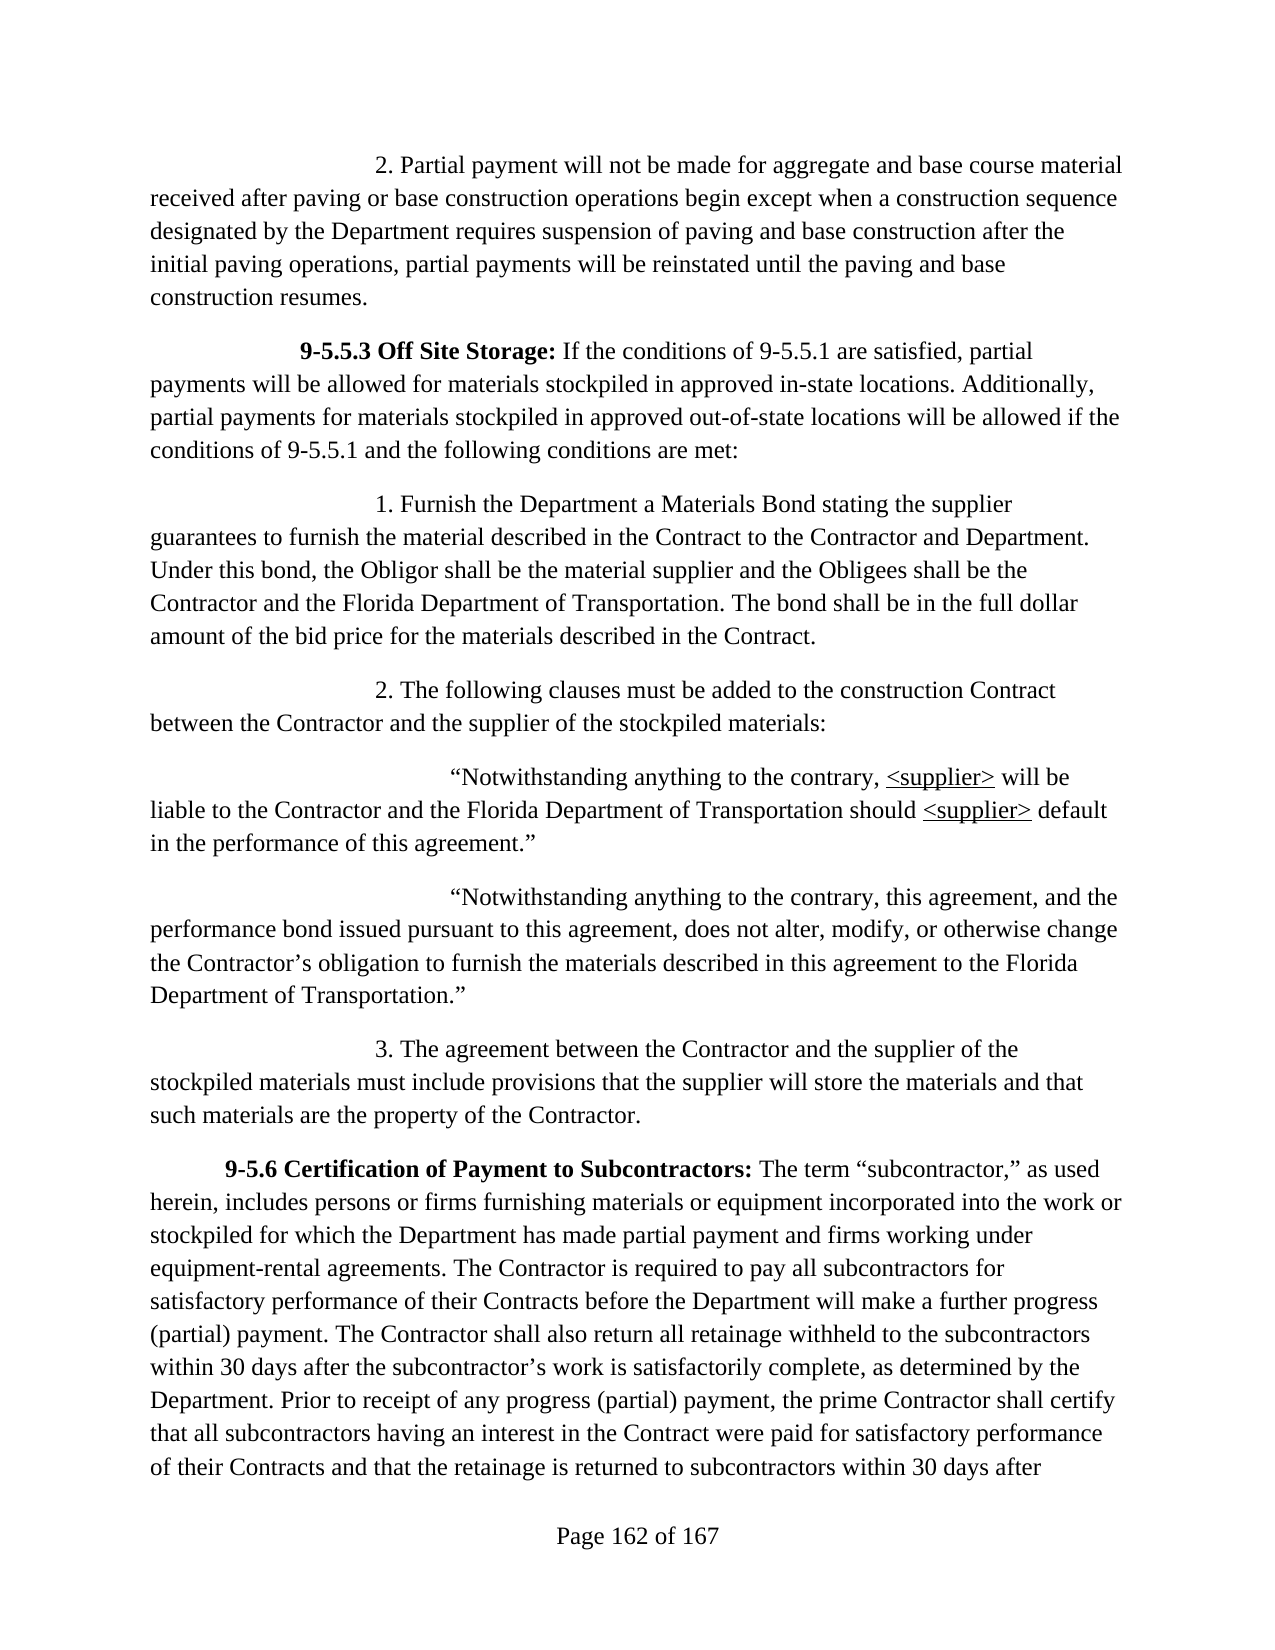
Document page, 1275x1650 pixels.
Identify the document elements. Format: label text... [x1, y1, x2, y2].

text 2. Partial payment will not be made for aggregate and base course material received after paving or base construction operations begin except when a construction sequence designated by the Department requires suspension of paving and base construction after the initial paving operations, partial payments will be reinstated until the paving and base construction resumes. [150, 150, 1125, 311]
text “Notwithstanding anything to the contrary, this agreement, and the performance bond issued pursuant to this agreement, does not alter, modify, or otherwise change the Contractor’s obligation to furnish the materials described in this agreement to the Florida Department of Transportation.” [150, 882, 1125, 1009]
text “Notwithstanding anything to the contrary, <supplier> will be liable to the Contractor and the Florida Department of Transportation should <supplier> default in the performance of this agreement.” [150, 762, 1125, 856]
text 1. Furnish the Department a Materials Bond stating the supplier guarantees to furnish the material described in the Contract to the Contractor and Department. Under this bond, the Obligor shall be the material supplier and the Obligees shall be the Contractor and the Florida Department of Transportation. The bond shall be in the full dollar amount of the bid price for the materials described in the Contract. [150, 489, 1125, 650]
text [150, 1154, 1125, 1480]
text 2. The following clauses must be added to the construction Contract between the Contractor and the supplier of the stockpiled materials: [150, 675, 1125, 737]
text 3. The agreement between the Contractor and the supplier of the stockpiled materials must include provisions that the supplier will store the materials and that such materials are the property of the Contractor. [150, 1034, 1125, 1129]
text 9-5.5.3 Off Site Storage: If the conditions of 9-5.5.1 are satisfied, partial payments will be allowed for materials stockpiled in approved in-state locations. Additionally, partial payments for materials stockpiled in approved out-of-state locations will be allowed if the conditions of 9-5.5.1 and the following conditions are met: [150, 336, 1125, 464]
